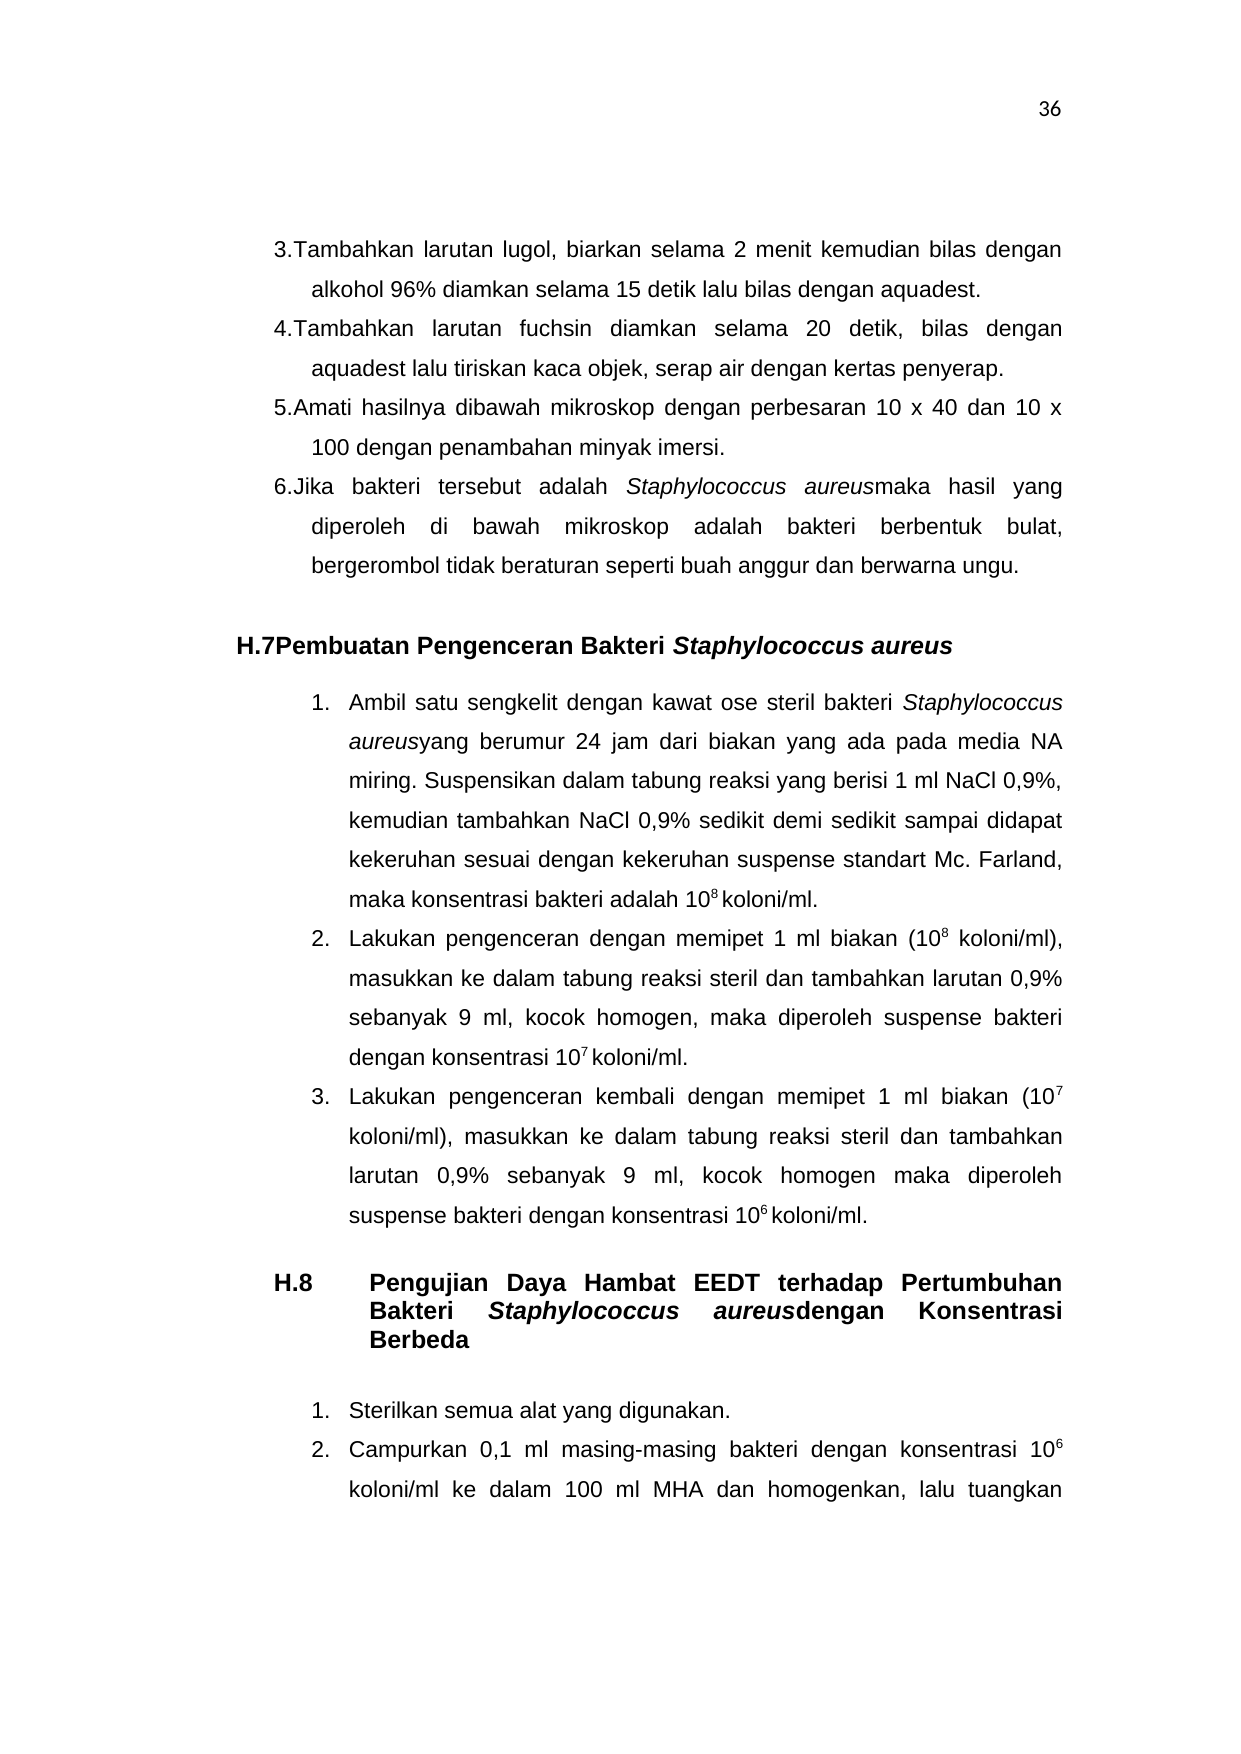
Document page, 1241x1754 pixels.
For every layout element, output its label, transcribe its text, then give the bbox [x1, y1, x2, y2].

list Tambahkan larutan fuchsin diamkan selama 20 detik, bilas dengan aquadest lalu tiriskan kaca objek, serap air dengan kertas penyerap. [274, 315, 1063, 381]
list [311, 1436, 1063, 1502]
text H.7Pembuatan Pengenceran Bakteri Staphylococcus aureus [236, 631, 1063, 660]
list Sterilkan semua alat yang digunakan. [311, 1397, 1063, 1423]
text H.8 Pengujian Daya Hambat EEDT terhadap Pertumbuhan Bakteri Staphylococcus aureusdengan Konsentrasi Berbeda [274, 1268, 1063, 1354]
list Lakukan pengenceran dengan memipet 1 ml biakan (108 koloni/ml), masukkan ke dalam tabung reaksi steril dan tambahkan larutan 0,9% sebanyak 9 ml, kocok homogen, maka diperoleh suspense bakteri dengan konsentrasi 107 koloni/ml. [311, 925, 1063, 1070]
list Lakukan pengenceran kembali dengan memipet 1 ml biakan (107 koloni/ml), masukkan ke dalam tabung reaksi steril dan tambahkan larutan 0,9% sebanyak 9 ml, kocok homogen maka diperoleh suspense bakteri dengan konsentrasi 106 koloni/ml. [311, 1083, 1063, 1228]
list Amati hasilnya dibawah mikroskop dengan perbesaran 10 x 40 dan 10 x 100 dengan penambahan minyak imersi. [274, 394, 1063, 460]
list Jika bakteri tersebut adalah Staphylococcus aureusmaka hasil yang diperoleh di bawah mikroskop adalah bakteri berbentuk bulat, bergerombol tidak beraturan seperti buah anggur dan berwarna ungu. [274, 473, 1063, 578]
list Tambahkan larutan lugol, biarkan selama 2 menit kemudian bilas dengan alkohol 96% diamkan selama 15 detik lalu bilas dengan aquadest. [274, 236, 1063, 302]
list Ambil satu sengkelit dengan kawat ose steril bakteri Staphylococcus aureusyang berumur 24 jam dari biakan yang ada pada media NA miring. Suspensikan dalam tabung reaksi yang berisi 1 ml NaCl 0,9%, kemudian tambahkan NaCl 0,9% sedikit demi sedikit sampai didapat kekeruhan sesuai dengan kekeruhan suspense standart Mc. Farland, maka konsentrasi bakteri adalah 108 koloni/ml. [311, 688, 1063, 912]
